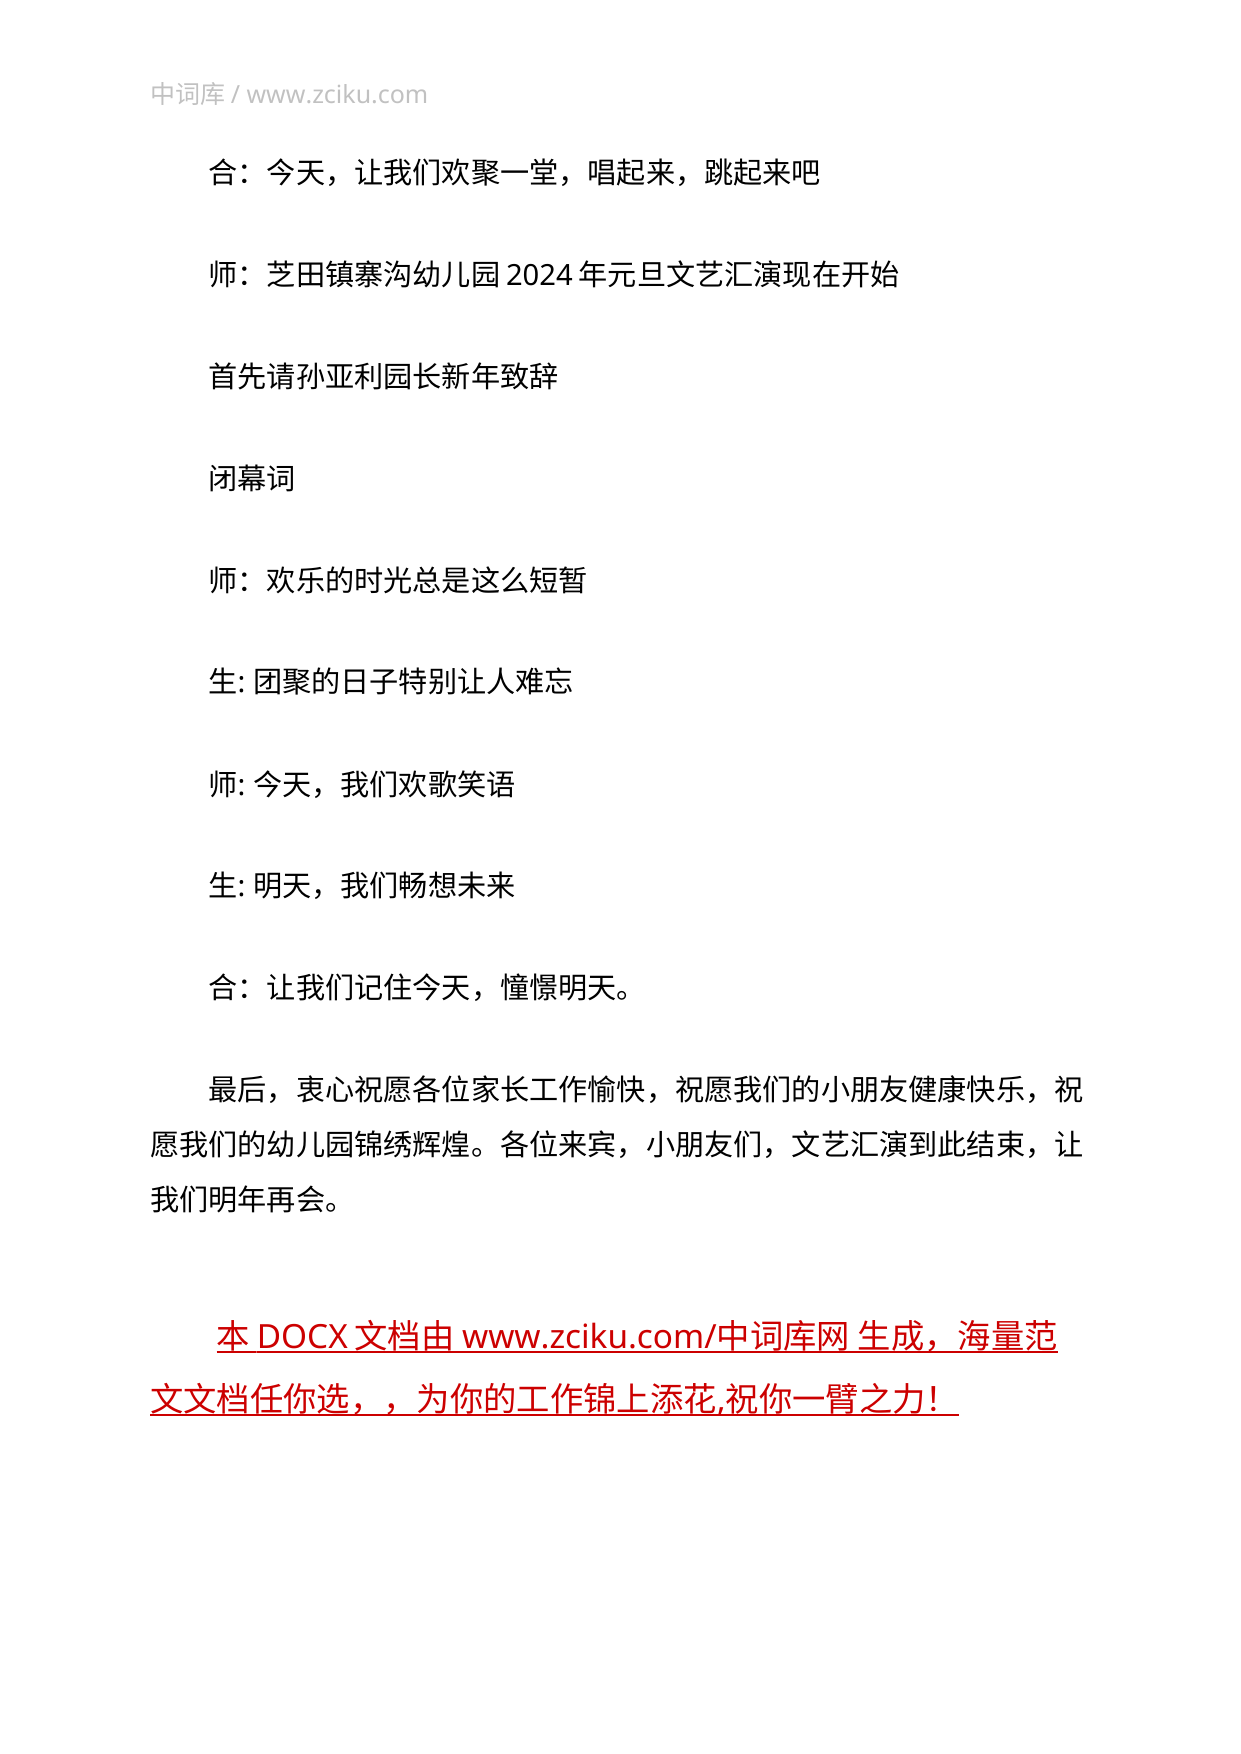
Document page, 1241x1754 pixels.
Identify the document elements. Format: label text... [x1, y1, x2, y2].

text 生: 明天，我们畅想未来 [150, 863, 1090, 905]
text 合：让我们记住今天，憧憬明天。 [150, 965, 1090, 1007]
text 师：芝田镇寨沟幼儿园2024年元旦文艺汇演现在开始 [150, 252, 1090, 294]
text 师: 今天，我们欢歌笑语 [150, 761, 1090, 803]
text 首先请孙亚利园长新年致辞 [150, 354, 1090, 396]
text 生: 团聚的日子特别让人难忘 [150, 659, 1090, 701]
text 本DOCX文档由 www.zciku.com/中词库网 生成，海量范文文档任你选，，为你的工作锦上添花,祝你一臂之力！ [150, 1309, 1090, 1421]
text 闭幕词 [150, 456, 1090, 498]
text 师：欢乐的时光总是这么短暂 [150, 557, 1090, 599]
text 最后，衷心祝愿各位家长工作愉快，祝愿我们的小朋友健康快乐，祝愿我们的幼儿园锦绣辉煌。各位来宾，小朋友们，文艺汇演到此结束，让我们明年再会。 [150, 1067, 1090, 1219]
text 合：今天，让我们欢聚一堂，唱起来，跳起来吧 [150, 150, 1090, 192]
